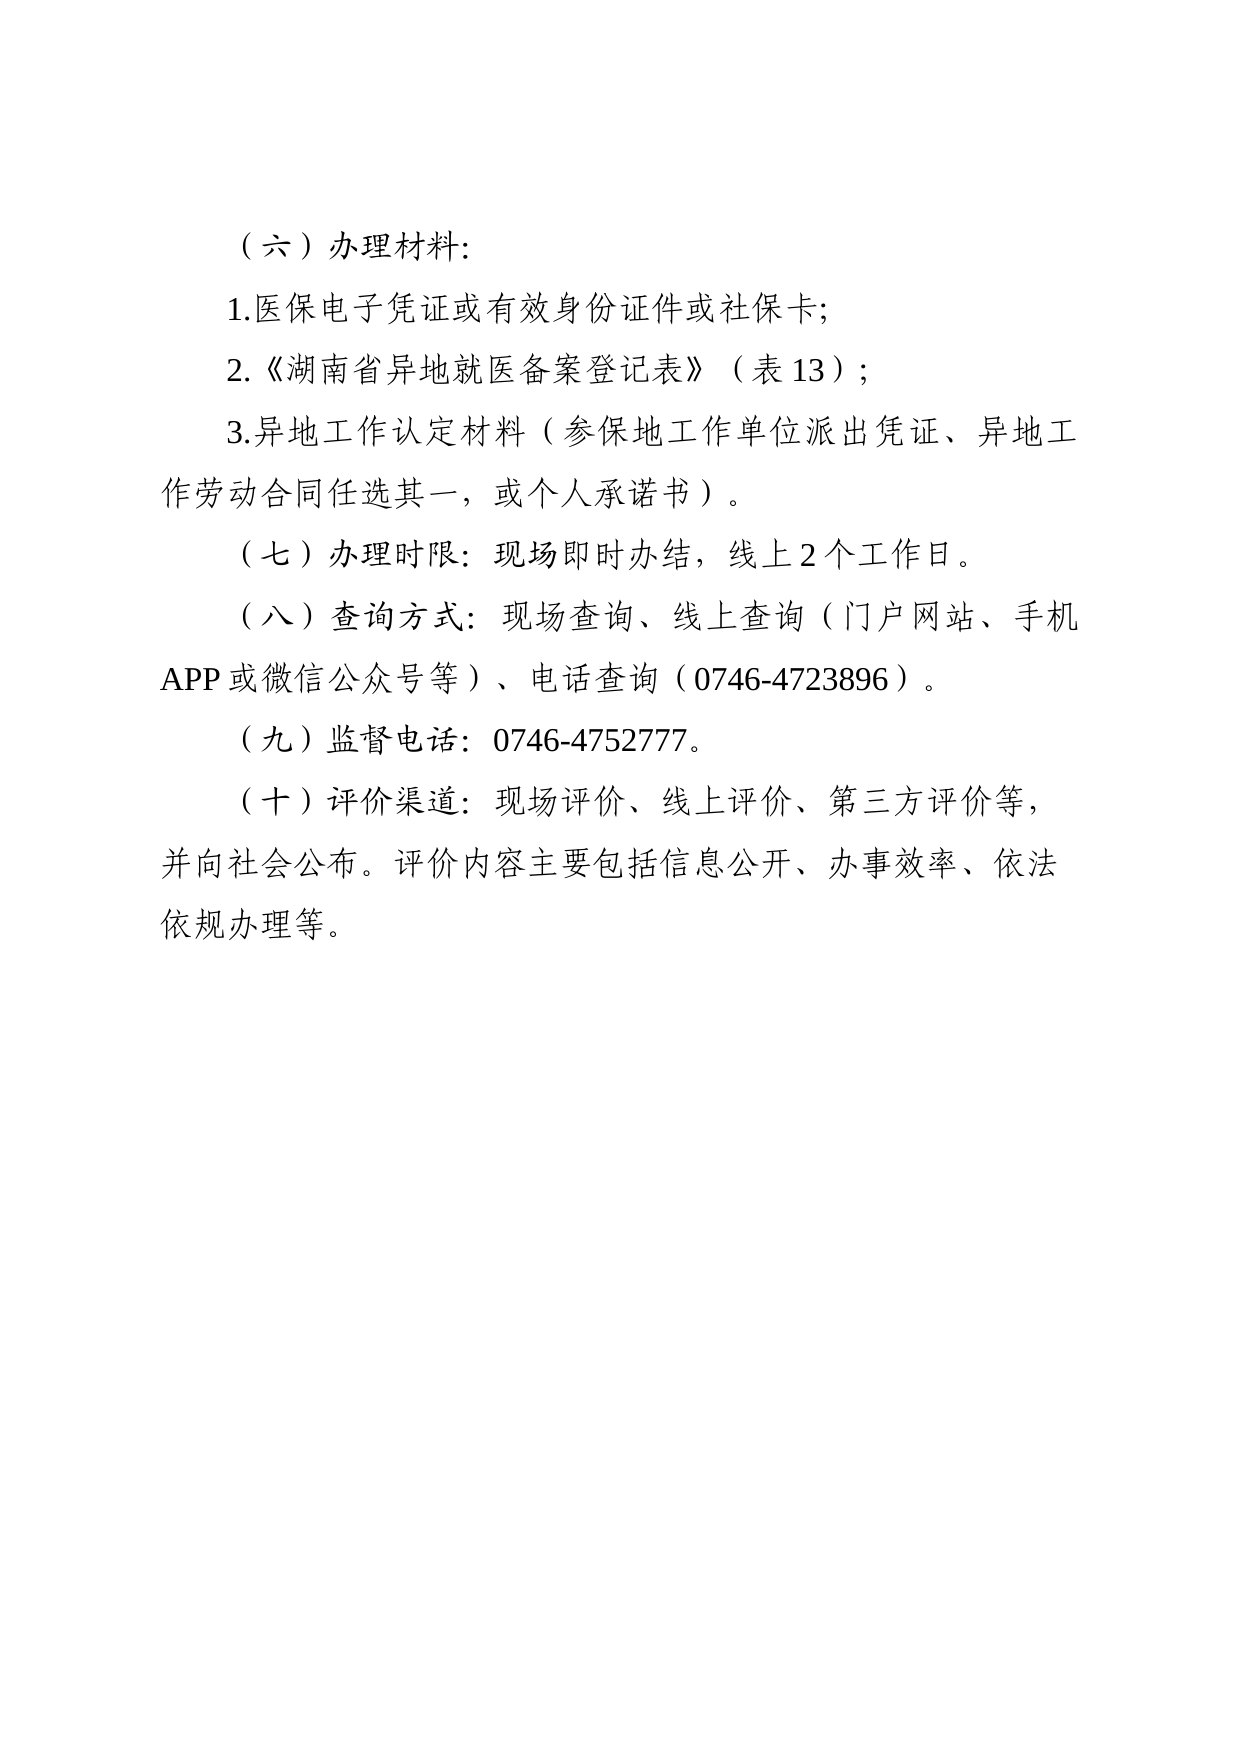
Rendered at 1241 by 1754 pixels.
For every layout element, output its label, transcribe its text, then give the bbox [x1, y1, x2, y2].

text （十）评价渠道：现场评价、线上评价、第三方评价等，并向社会公布。评价内容主要包括信息公开、办事效率、依法依规办理等。 [159, 764, 1081, 949]
text 1.医保电子凭证或有效身份证件或社保卡； [159, 271, 1081, 332]
text （七）办理时限：现场即时办结，线上2个工作日。 [159, 517, 1081, 579]
text （九）监督电话：0746-4752777。 [159, 702, 1081, 764]
text 3.异地工作认定材料（参保地工作单位派出凭证、异地工作劳动合同任选其一，或个人承诺书）。 [159, 394, 1081, 517]
text 2.《湖南省异地就医备案登记表》（表13）； [159, 332, 1081, 394]
text （六）办理材料： [159, 209, 1081, 271]
text （八）查询方式：现场查询、线上查询（门户网站、手机APP或微信公众号等）、电话查询（0746-4723896）。 [159, 579, 1081, 702]
